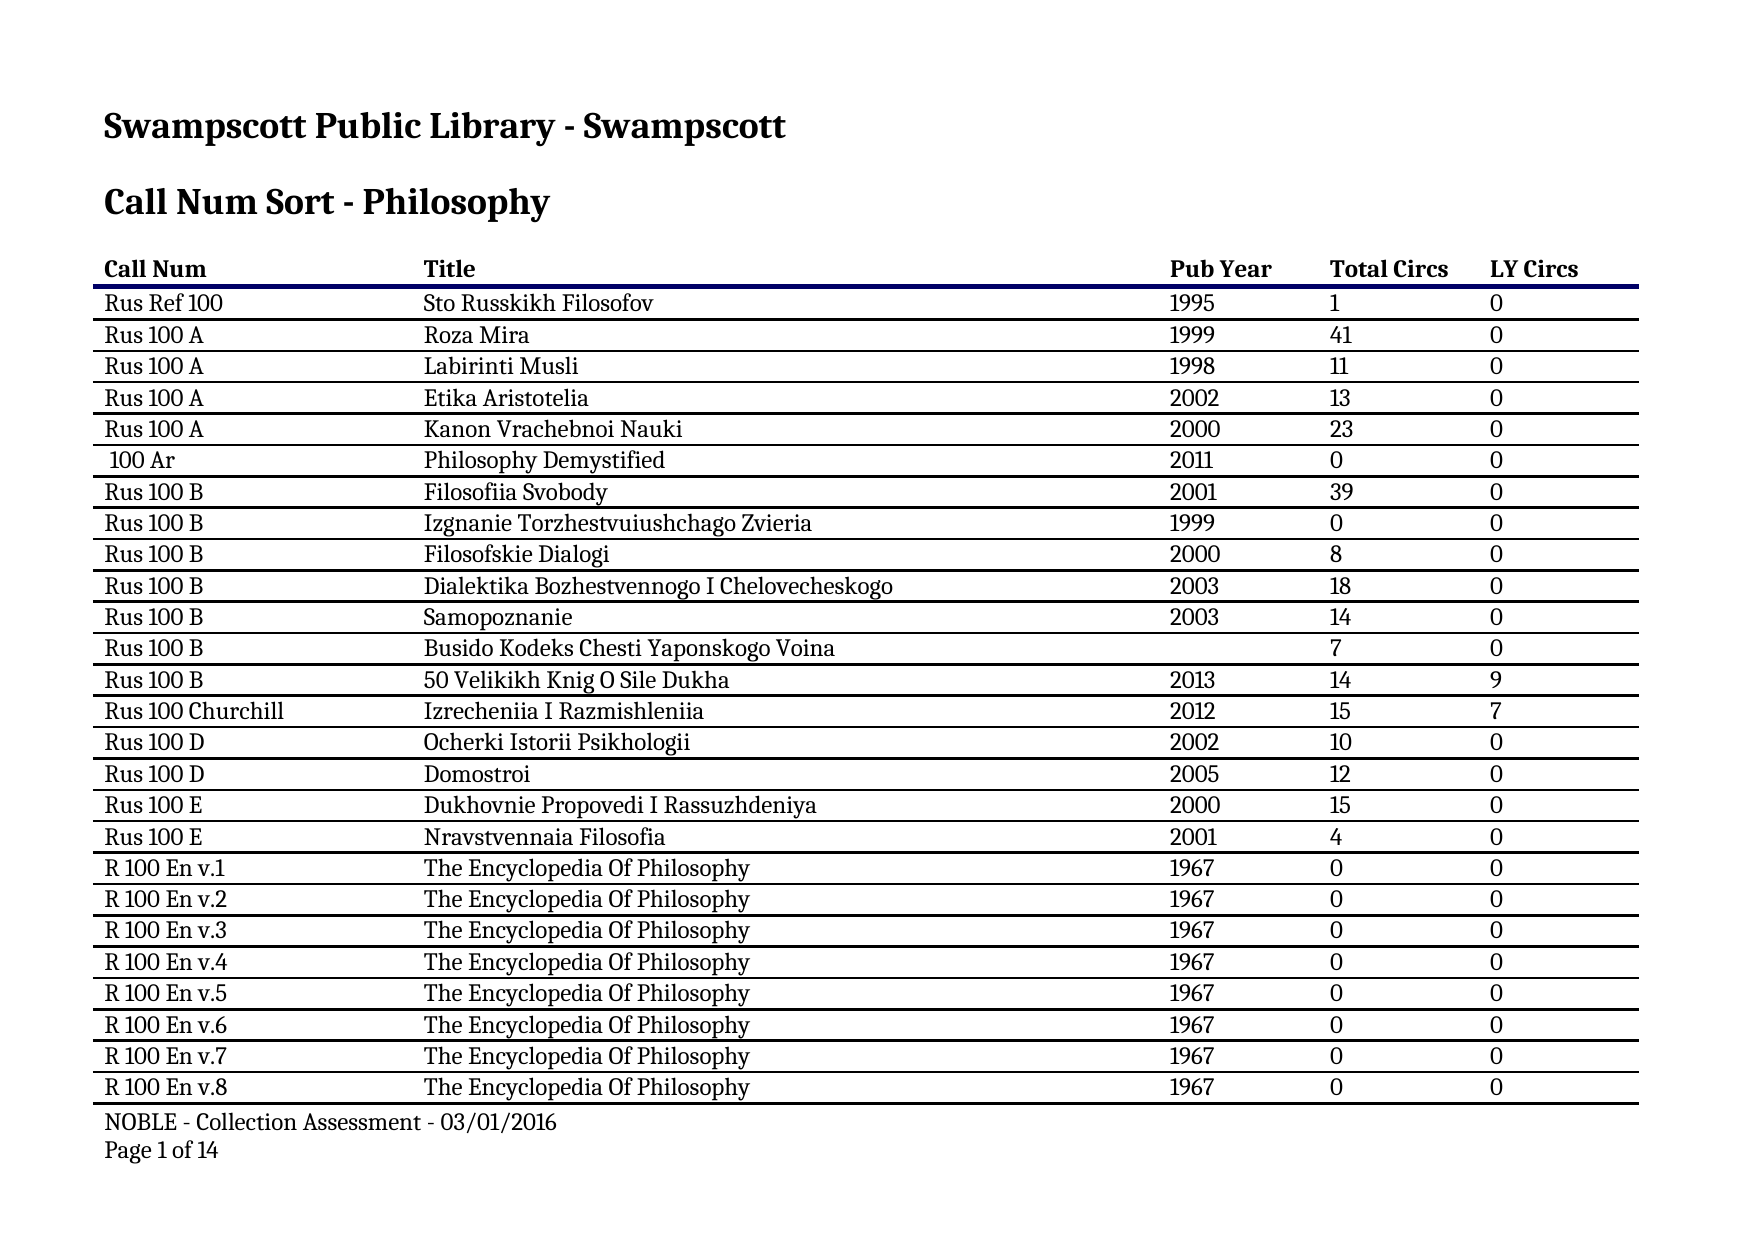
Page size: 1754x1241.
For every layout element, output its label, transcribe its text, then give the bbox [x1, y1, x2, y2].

table_cell 1967 [1159, 1042, 1319, 1071]
table_cell Rus 100 A [93, 383, 412, 412]
table_cell Kanon Vrachebnoi Nauki [413, 415, 1159, 443]
table_cell 12 [1319, 760, 1478, 788]
table_cell The Encyclopedia Of Philosophy [413, 1042, 1159, 1071]
table_header Pub Year [1159, 255, 1319, 284]
table_cell 100 Ar [93, 446, 412, 475]
table_cell The Encyclopedia Of Philosophy [413, 1073, 1159, 1102]
table_cell 50 Velikikh Knig O Sile Dukha [413, 666, 1159, 694]
table_cell 2000 [1159, 540, 1319, 569]
table_cell 0 [1319, 509, 1478, 538]
table_cell Rus 100 A [93, 352, 412, 381]
table_cell 8 [1319, 540, 1478, 569]
table_cell 23 [1319, 415, 1478, 443]
table_cell The Encyclopedia Of Philosophy [413, 854, 1159, 882]
table_cell 2002 [1159, 728, 1319, 757]
table_cell 0 [1479, 822, 1638, 851]
table_cell 0 [1479, 352, 1638, 381]
table_cell Dukhovnie Propovedi I Rassuzhdeniya [413, 791, 1159, 820]
table_cell 0 [1479, 509, 1638, 538]
table_cell 2000 [1159, 791, 1319, 820]
table_cell The Encyclopedia Of Philosophy [413, 979, 1159, 1008]
table_cell R 100 En v.3 [93, 917, 412, 945]
table_cell 13 [1319, 383, 1478, 412]
table_cell Rus 100 A [93, 415, 412, 443]
table_cell 7 [1479, 697, 1638, 726]
table_cell 1967 [1159, 1073, 1319, 1102]
table_cell Rus 100 Churchill [93, 697, 412, 726]
table_cell Samopoznanie [413, 603, 1159, 632]
table_cell 0 [1479, 1042, 1638, 1071]
table_cell 0 [1479, 603, 1638, 632]
table_cell Rus 100 D [93, 728, 412, 757]
table_cell 0 [1319, 979, 1478, 1008]
table_cell 0 [1319, 854, 1478, 882]
table_cell 0 [1479, 885, 1638, 914]
table_cell 15 [1319, 791, 1478, 820]
table_cell 10 [1319, 728, 1478, 757]
table_cell 1998 [1159, 352, 1319, 381]
table_cell 1967 [1159, 917, 1319, 945]
table_cell 0 [1479, 979, 1638, 1008]
table_cell 2001 [1159, 478, 1319, 506]
table_cell 1967 [1159, 1011, 1319, 1039]
table_cell 1967 [1159, 854, 1319, 882]
table_cell 0 [1319, 1011, 1478, 1039]
table_cell 14 [1319, 603, 1478, 632]
table_cell Rus 100 B [93, 540, 412, 569]
table_cell Ocherki Istorii Psikhologii [413, 728, 1159, 757]
table_cell 1967 [1159, 885, 1319, 914]
table_cell Filosofiia Svobody [413, 478, 1159, 506]
table_header Title [413, 255, 1159, 284]
table_cell 2003 [1159, 603, 1319, 632]
table_cell 1967 [1159, 948, 1319, 977]
table_cell 0 [1479, 540, 1638, 569]
table_cell 14 [1319, 666, 1478, 694]
table_cell 2005 [1159, 760, 1319, 788]
table_cell 1995 [1159, 289, 1319, 318]
table_cell R 100 En v.6 [93, 1011, 412, 1039]
table_cell [1159, 634, 1319, 663]
table_cell 11 [1319, 352, 1478, 381]
table_cell 0 [1479, 572, 1638, 600]
table_cell 0 [1319, 1073, 1478, 1102]
table_cell Rus 100 B [93, 634, 412, 663]
table_cell 0 [1479, 1011, 1638, 1039]
table_cell 39 [1319, 478, 1478, 506]
table_cell The Encyclopedia Of Philosophy [413, 917, 1159, 945]
table_cell 2011 [1159, 446, 1319, 475]
table_cell Rus 100 D [93, 760, 412, 788]
table_cell 0 [1479, 446, 1638, 475]
table_cell Rus 100 E [93, 822, 412, 851]
table_cell R 100 En v.8 [93, 1073, 412, 1102]
table_cell Rus 100 E [93, 791, 412, 820]
table_cell 0 [1479, 948, 1638, 977]
table_cell 41 [1319, 321, 1478, 349]
table_cell 0 [1479, 321, 1638, 349]
table_cell 0 [1319, 1042, 1478, 1071]
table_cell 0 [1479, 854, 1638, 882]
table_cell 0 [1479, 728, 1638, 757]
table_cell R 100 En v.7 [93, 1042, 412, 1071]
table_cell 0 [1479, 791, 1638, 820]
table_cell Rus 100 B [93, 572, 412, 600]
table_cell 0 [1479, 634, 1638, 663]
table_cell Rus 100 B [93, 509, 412, 538]
table_cell Philosophy Demystified [413, 446, 1159, 475]
table_cell 0 [1479, 1073, 1638, 1102]
table_cell 15 [1319, 697, 1478, 726]
table_cell R 100 En v.1 [93, 854, 412, 882]
table_cell Roza Mira [413, 321, 1159, 349]
table_cell 2003 [1159, 572, 1319, 600]
table_cell 1967 [1159, 979, 1319, 1008]
table_cell Sto Russkikh Filosofov [413, 289, 1159, 318]
text Call Num Sort - Philosophy [104, 181, 1650, 224]
table_cell R 100 En v.4 [93, 948, 412, 977]
table_cell Domostroi [413, 760, 1159, 788]
table_cell 2002 [1159, 383, 1319, 412]
table_cell 0 [1319, 885, 1478, 914]
table_cell Rus Ref 100 [93, 289, 412, 318]
table_cell 18 [1319, 572, 1478, 600]
table_cell Busido Kodeks Chesti Yaponskogo Voina [413, 634, 1159, 663]
table_cell Rus 100 B [93, 666, 412, 694]
table_cell Izgnanie Torzhestvuiushchago Zvieria [413, 509, 1159, 538]
table_cell 0 [1319, 948, 1478, 977]
table_cell Rus 100 B [93, 603, 412, 632]
table_cell Filosofskie Dialogi [413, 540, 1159, 569]
table_cell R 100 En v.2 [93, 885, 412, 914]
table_cell 0 [1319, 917, 1478, 945]
table_cell 2013 [1159, 666, 1319, 694]
table_cell 0 [1479, 478, 1638, 506]
table_cell 1999 [1159, 321, 1319, 349]
table_cell The Encyclopedia Of Philosophy [413, 885, 1159, 914]
table_cell Labirinti Musli [413, 352, 1159, 381]
table_cell 1999 [1159, 509, 1319, 538]
table_cell 4 [1319, 822, 1478, 851]
table_cell 0 [1479, 383, 1638, 412]
table_cell The Encyclopedia Of Philosophy [413, 1011, 1159, 1039]
table_cell 2000 [1159, 415, 1319, 443]
table_cell 0 [1479, 760, 1638, 788]
table_cell Izrecheniia I Razmishleniia [413, 697, 1159, 726]
table_cell 9 [1479, 666, 1638, 694]
table_cell 0 [1479, 917, 1638, 945]
table_cell Nravstvennaia Filosofia [413, 822, 1159, 851]
table_cell Rus 100 A [93, 321, 412, 349]
table_cell Dialektika Bozhestvennogo I Chelovecheskogo [413, 572, 1159, 600]
table_cell 0 [1319, 446, 1478, 475]
table_cell 0 [1479, 415, 1638, 443]
table_header Call Num [93, 255, 412, 284]
table_cell Rus 100 B [93, 478, 412, 506]
text Swampscott Public Library - Swampscott [104, 105, 1650, 148]
table_cell 7 [1319, 634, 1478, 663]
table_cell Etika Aristotelia [413, 383, 1159, 412]
table_cell 2012 [1159, 697, 1319, 726]
table_cell 2001 [1159, 822, 1319, 851]
table_header LY Circs [1479, 255, 1638, 284]
table_cell 1 [1319, 289, 1478, 318]
table_cell 0 [1479, 289, 1638, 318]
table_cell The Encyclopedia Of Philosophy [413, 948, 1159, 977]
table_header Total Circs [1319, 255, 1478, 284]
table_cell R 100 En v.5 [93, 979, 412, 1008]
